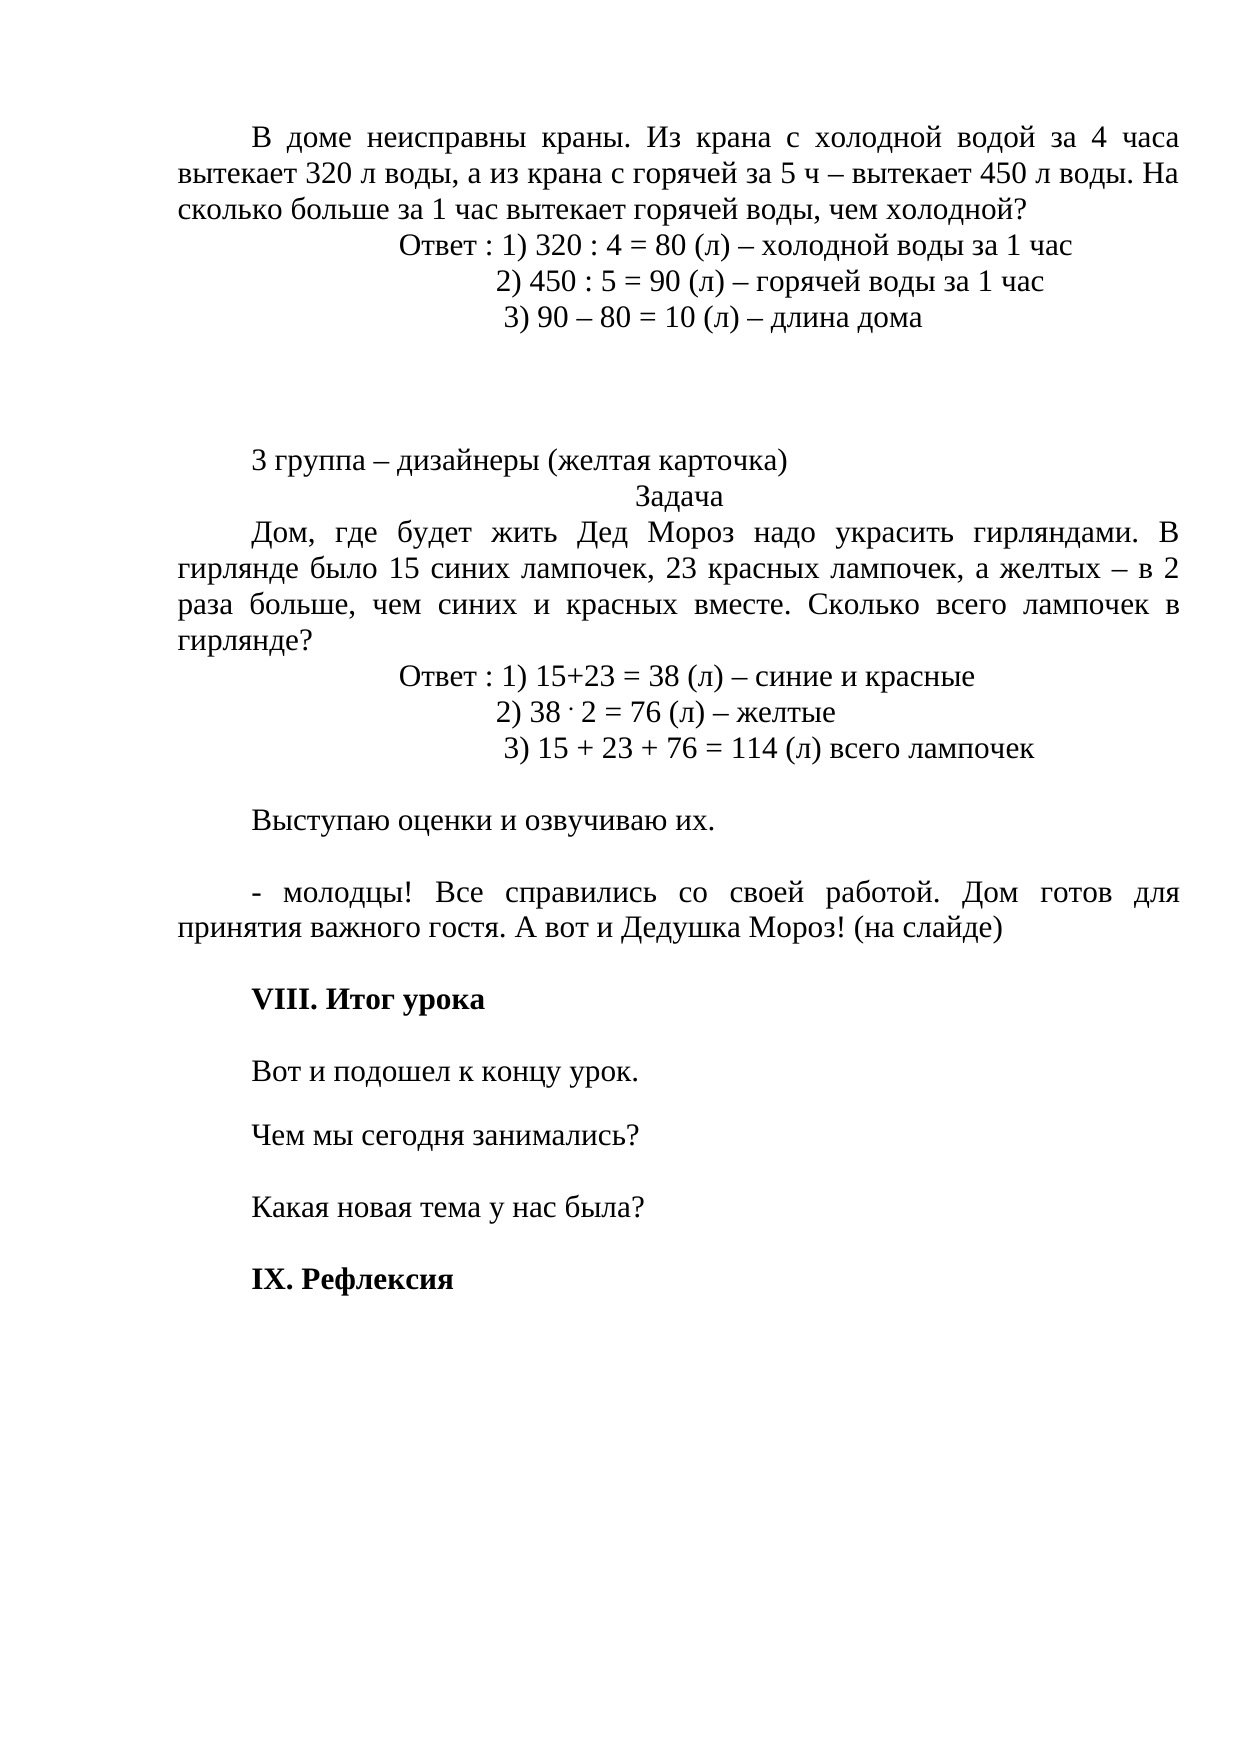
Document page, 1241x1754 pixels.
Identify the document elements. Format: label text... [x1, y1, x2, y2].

text 3) 15 + 23 + 76 = 114 (л) всего лампочек [177, 729, 1181, 765]
text Дом, где будет жить Дед Мороз надо украсить гирляндами. В гирлянде было 15 синих лампочек, 23 красных лампочек, а желтых – в 2 раза больше, чем синих и красных вместе. Сколько всего лампочек в гирлянде? [177, 513, 1181, 657]
text Ответ : 1) 320 : 4 = 80 (л) – холодной воды за 1 час [177, 226, 1181, 262]
text В доме неисправны краны. Из крана с холодной водой за 4 часа вытекает 320 л воды, а из крана с горячей за 5 ч – вытекает 450 л воды. На сколько больше за 1 час вытекает горячей воды, чем холодной? [177, 118, 1181, 226]
text 3 группа – дизайнеры (желтая карточка) [177, 442, 1181, 477]
text IХ. Рефлексия [177, 1260, 1181, 1296]
text 3) 90 – 80 = 10 (л) – длина дома [177, 298, 1181, 334]
text - молодцы! Все справились со своей работой. Дом готов для принятия важного гостя. А вот и Дедушка Мороз! (на слайде) [177, 873, 1181, 945]
text 2) 450 : 5 = 90 (л) – горячей воды за 1 час [177, 262, 1181, 298]
text VIII. Итог урока [177, 981, 1181, 1017]
text Вот и подошел к концу урок. [177, 1052, 1181, 1088]
text Чем мы сегодня занимались? [177, 1116, 1181, 1152]
text Задача [177, 477, 1181, 513]
text 2) 38 . 2 = 76 (л) – желтые [177, 693, 1181, 729]
text Ответ : 1) 15+23 = 38 (л) – синие и красные [177, 657, 1181, 693]
text Выступаю оценки и озвучиваю их. [177, 801, 1181, 837]
text Какая новая тема у нас была? [177, 1188, 1181, 1224]
